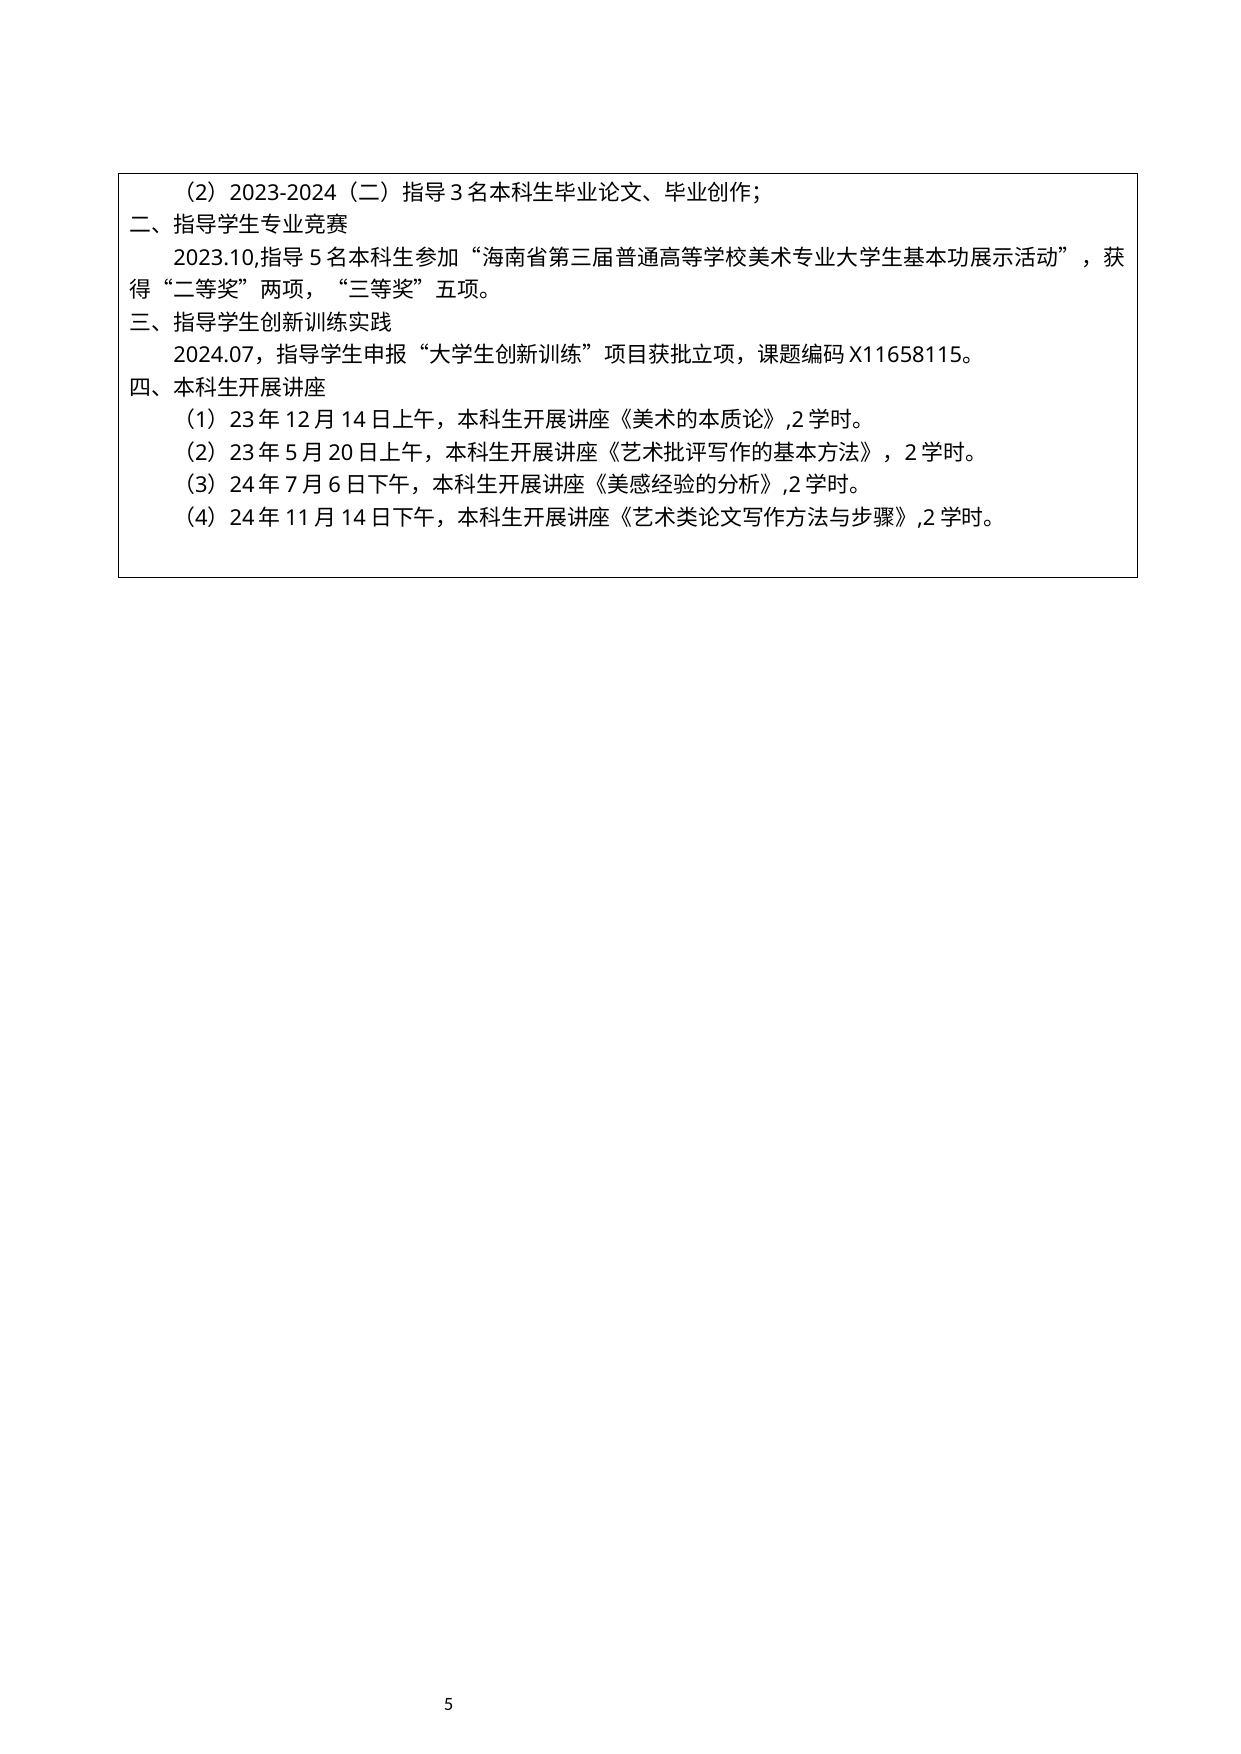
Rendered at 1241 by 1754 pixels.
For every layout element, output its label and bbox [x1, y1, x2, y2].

table_cell [119, 174, 1137, 577]
